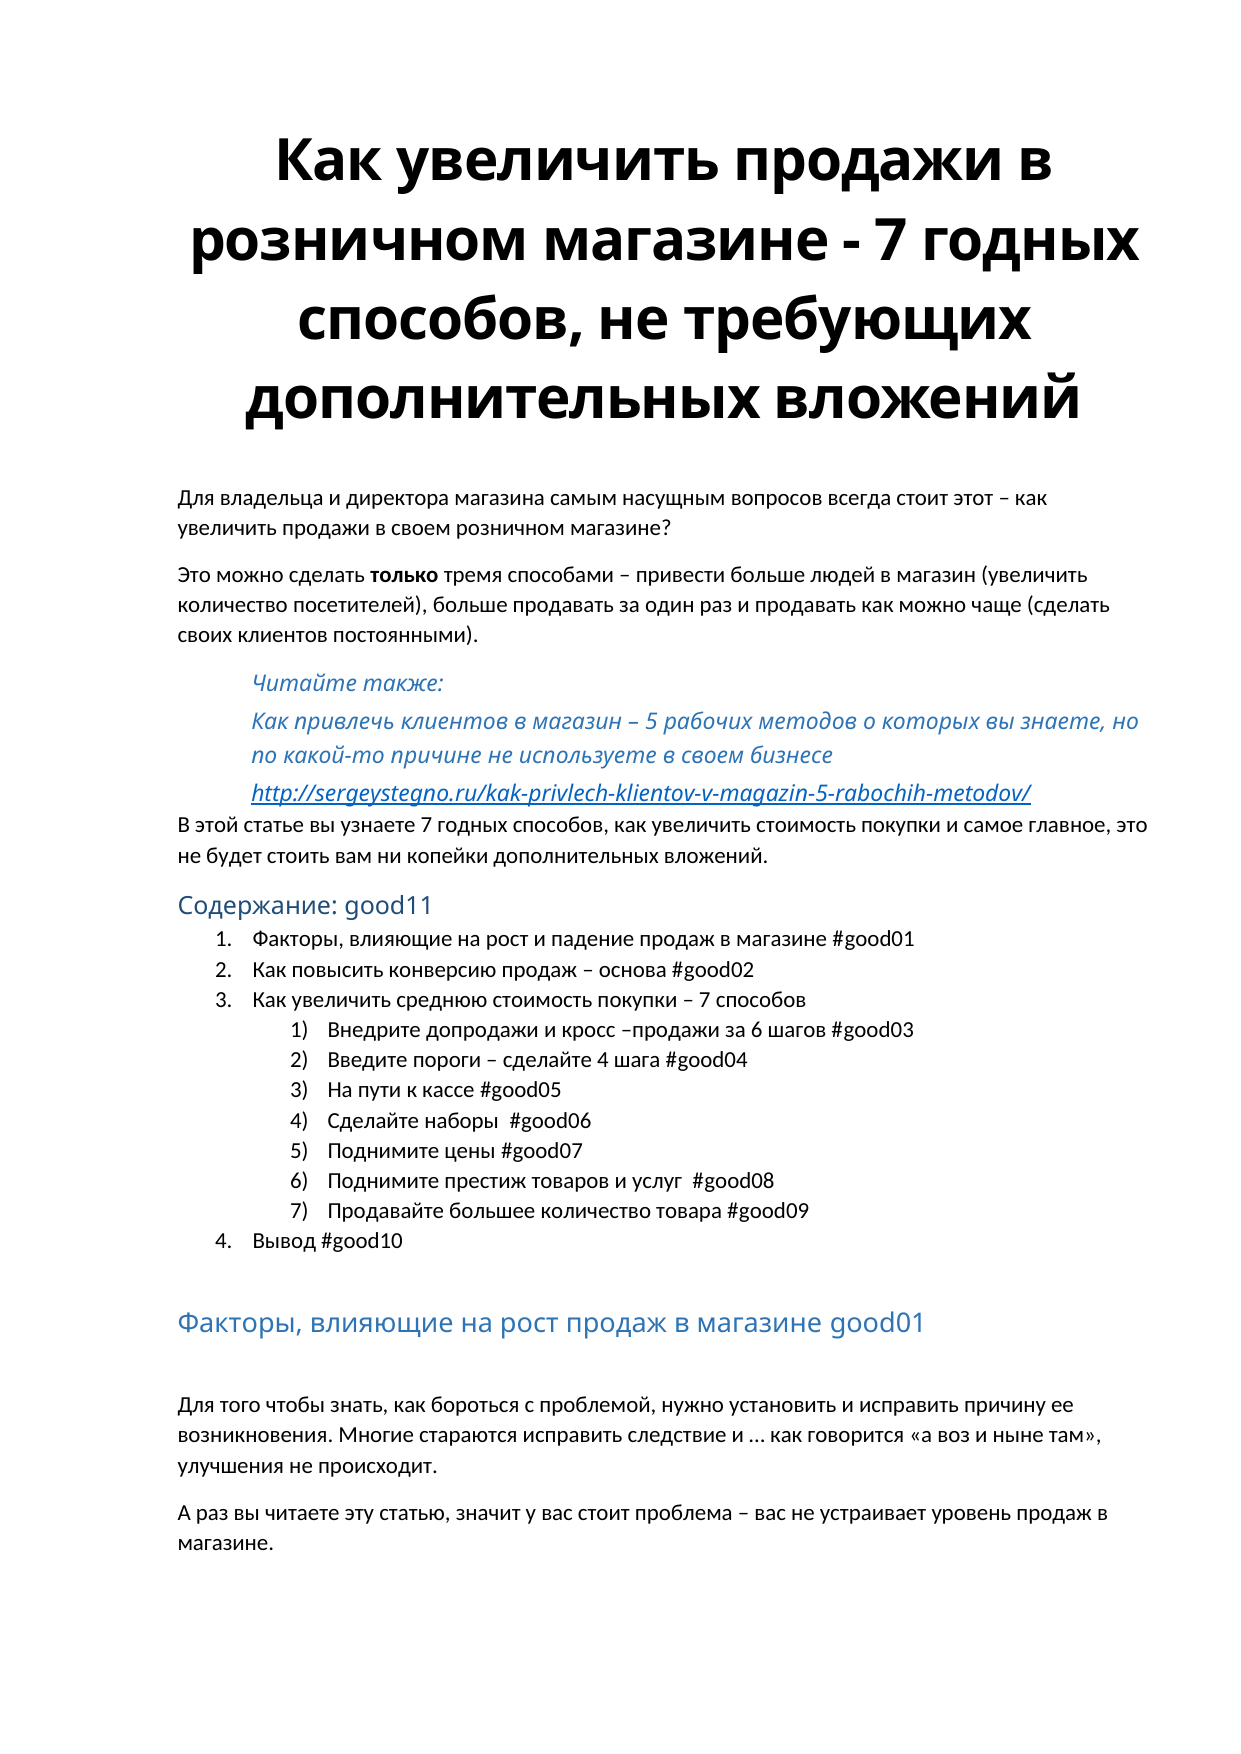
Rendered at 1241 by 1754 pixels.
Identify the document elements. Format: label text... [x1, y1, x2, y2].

text В этой статье вы узнаете 7 годных способов, как увеличить стоимость покупки и самое главное, это не будет стоить вам ни копейки дополнительных вложений. [177, 811, 1152, 869]
subtitle Как привлечь клиентов в магазин – 5 рабочих методов о которых вы знаете, но по какой-то причине не используете в своем бизнесе [251, 705, 1152, 770]
list Факторы, влияющие на рост и падение продаж в магазине #good01 [215, 924, 1152, 952]
list Внедрите допродажи и кросс –продажи за 6 шагов #good03 [290, 1015, 1152, 1043]
list Продавайте большее количество товара #good09 [290, 1196, 1152, 1224]
subtitle Читайте также: [251, 667, 1152, 698]
subtitle Факторы, влияющие на рост продаж в магазине good01 [177, 1304, 1152, 1341]
list Поднимите престиж товаров и услуг #good08 [290, 1166, 1152, 1194]
list Как увеличить среднюю стоимость покупки – 7 способов [215, 985, 1152, 1013]
text А раз вы читаете эту статью, значит у вас стоит проблема – вас не устраивает уровень продаж в магазине. [177, 1498, 1152, 1556]
list Сделайте наборы #good06 [290, 1106, 1152, 1134]
list Поднимите цены #good07 [290, 1136, 1152, 1164]
list Вывод #good10 [215, 1227, 1152, 1254]
title Как увеличить продажи в розничном магазине - 7 годных способов, не требующих дополнительных вложений [177, 118, 1152, 436]
subtitle Содержание: good11 [177, 888, 1152, 922]
list На пути к кассе #good05 [290, 1076, 1152, 1103]
text Это можно сделать только тремя способами – привести больше людей в магазин (увеличить количество посетителей), больше продавать за один раз и продавать как можно чаще (сделать своих клиентов постоянными). [177, 560, 1152, 648]
list Как повысить конверсию продаж – основа #good02 [215, 955, 1152, 983]
text Для владельца и директора магазина самым насущным вопросов всегда стоит этот – как увеличить продажи в своем розничном магазине? [177, 483, 1152, 541]
subtitle http://sergeystegno.ru/kak-privlech-klientov-v-magazin-5-rabochih-metodov/ [251, 777, 1152, 808]
text Для того чтобы знать, как бороться с проблемой, нужно установить и исправить причину ее возникновения. Многие стараются исправить следствие и … как говорится «а воз и ныне там», улучшения не происходит. [177, 1390, 1152, 1479]
list Введите пороги – сделайте 4 шага #good04 [290, 1045, 1152, 1073]
